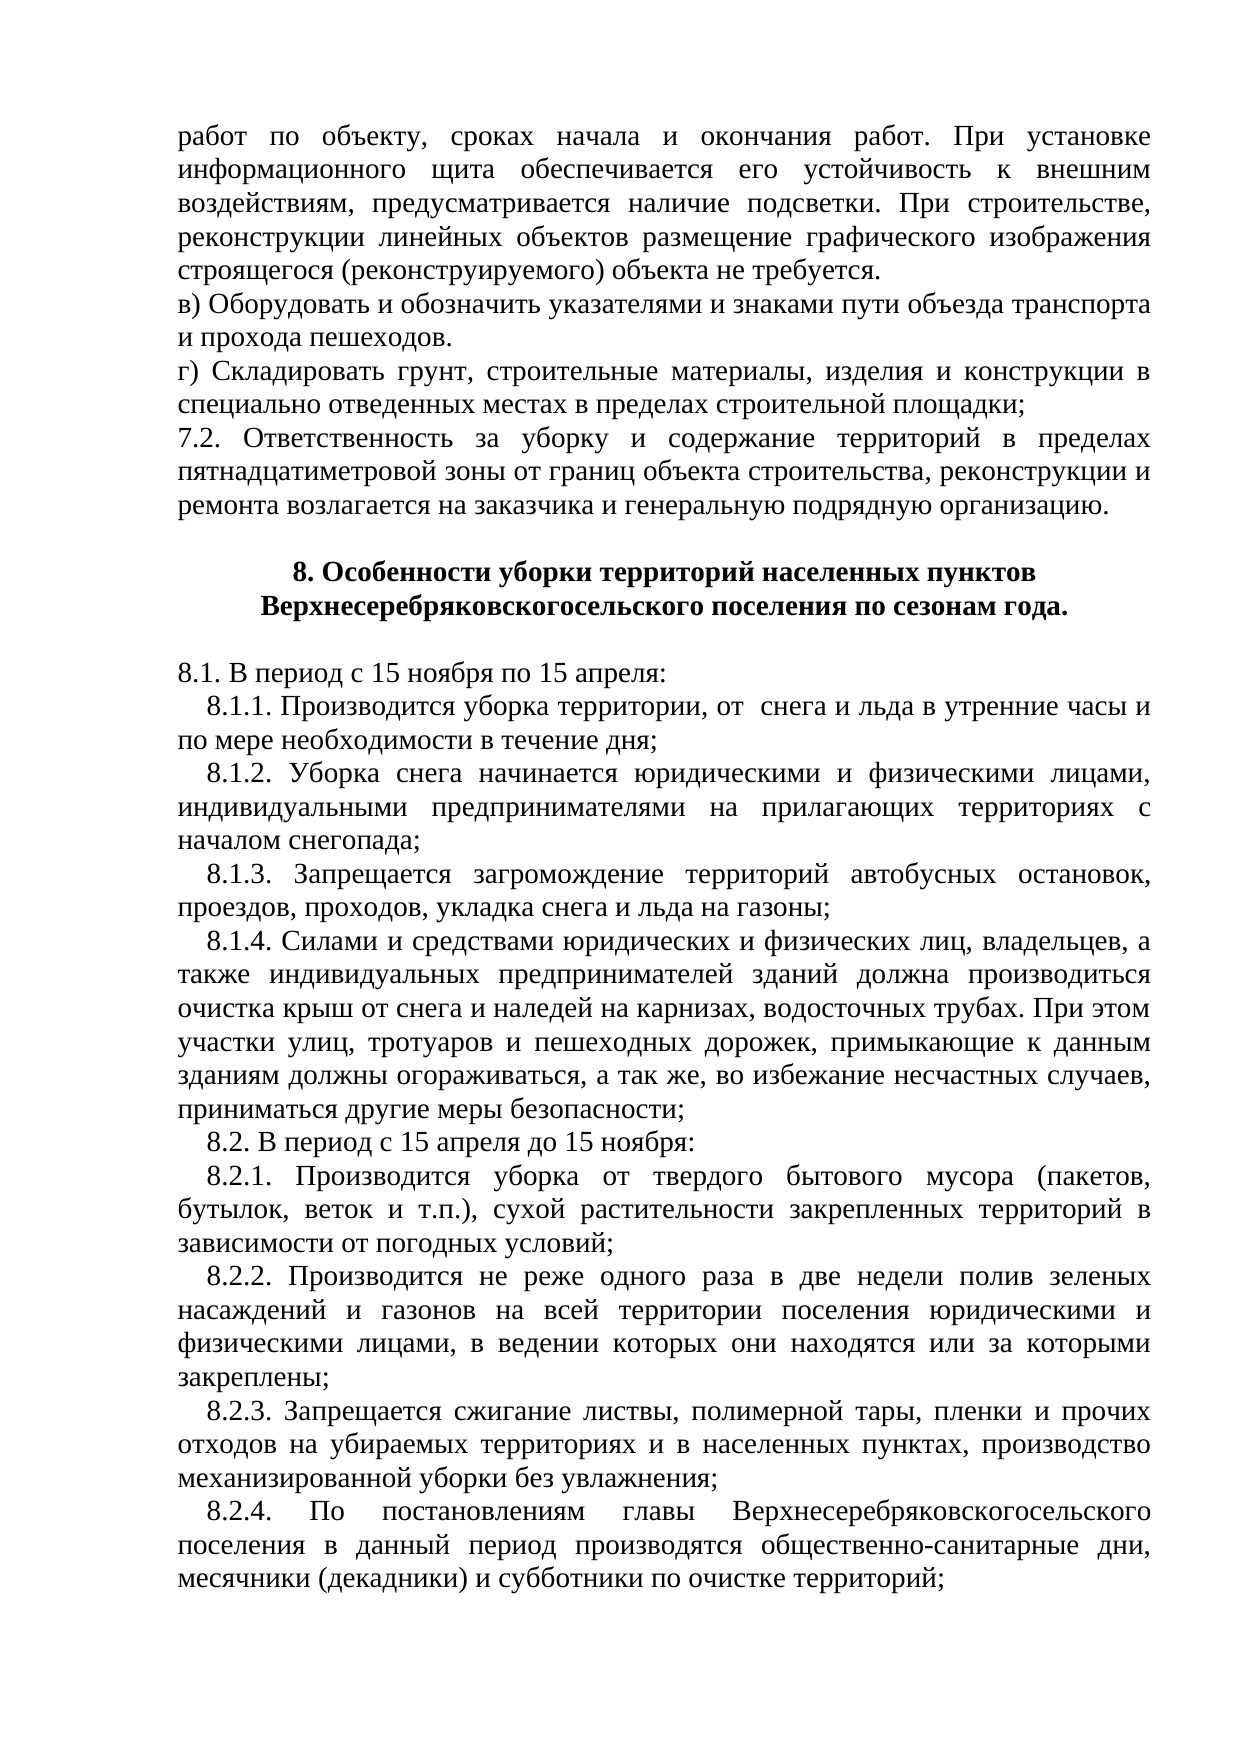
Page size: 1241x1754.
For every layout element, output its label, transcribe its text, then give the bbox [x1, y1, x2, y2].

text 8.1.2. Уборка снега начинается юридическими и физическими лицами, индивидуальными предпринимателями на прилагающих территориях с началом снегопада; [177, 755, 1152, 856]
text г) Складировать грунт, строительные материалы, изделия и конструкции в специально отведенных местах в пределах строительной площадки; [177, 353, 1152, 420]
text 8.1. В период с 15 ноября по 15 апреля: [177, 655, 1152, 688]
text 8.2.4. По постановлениям главы Верхнесеребряковскогосельского поселения в данный период производятся общественно-санитарные дни, месячники (декадники) и субботники по очистке территорий; [177, 1493, 1152, 1594]
text 8.1.4. Силами и средствами юридических и физических лиц, владельцев, а также индивидуальных предпринимателей зданий должна производиться очистка крыш от снега и наледей на карнизах, водосточных трубах. При этом участки улиц, тротуаров и пешеходных дорожек, примыкающие к данным зданиям должны огораживаться, а так же, во избежание несчастных случаев, приниматься другие меры безопасности; [177, 923, 1152, 1124]
text 8.2.1. Производится уборка от твердого бытового мусора (пакетов, бутылок, веток и т.п.), сухой растительности закрепленных территорий в зависимости от погодных условий; [177, 1158, 1152, 1258]
text 8.2. В период с 15 апреля до 15 ноября: [177, 1124, 1152, 1158]
text 7.2. Ответственность за уборку и содержание территорий в пределах пятнадцатиметровой зоны от границ объекта строительства, реконструкции и ремонта возлагается на заказчика и генеральную подрядную организацию. [177, 420, 1152, 521]
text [177, 118, 1152, 286]
text 8.2.3. Запрещается сжигание листвы, полимерной тары, пленки и прочих отходов на убираемых территориях и в населенных пунктах, производство механизированной уборки без увлажнения; [177, 1393, 1152, 1493]
text 8. Особенности уборки территорий населенных пунктов Верхнесеребряковскогосельского поселения по сезонам года. [177, 554, 1152, 621]
text в) Оборудовать и обозначить указателями и знаками пути объезда транспорта и прохода пешеходов. [177, 286, 1152, 353]
text 8.2.2. Производится не реже одного раза в две недели полив зеленых насаждений и газонов на всей территории поселения юридическими и физическими лицами, в ведении которых они находятся или за которыми закреплены; [177, 1258, 1152, 1393]
text 8.1.3. Запрещается загромождение территорий автобусных остановок, проездов, проходов, укладка снега и льда на газоны; [177, 856, 1152, 923]
text 8.1.1. Производится уборка территории, от снега и льда в утренние часы и по мере необходимости в течение дня; [177, 688, 1152, 755]
